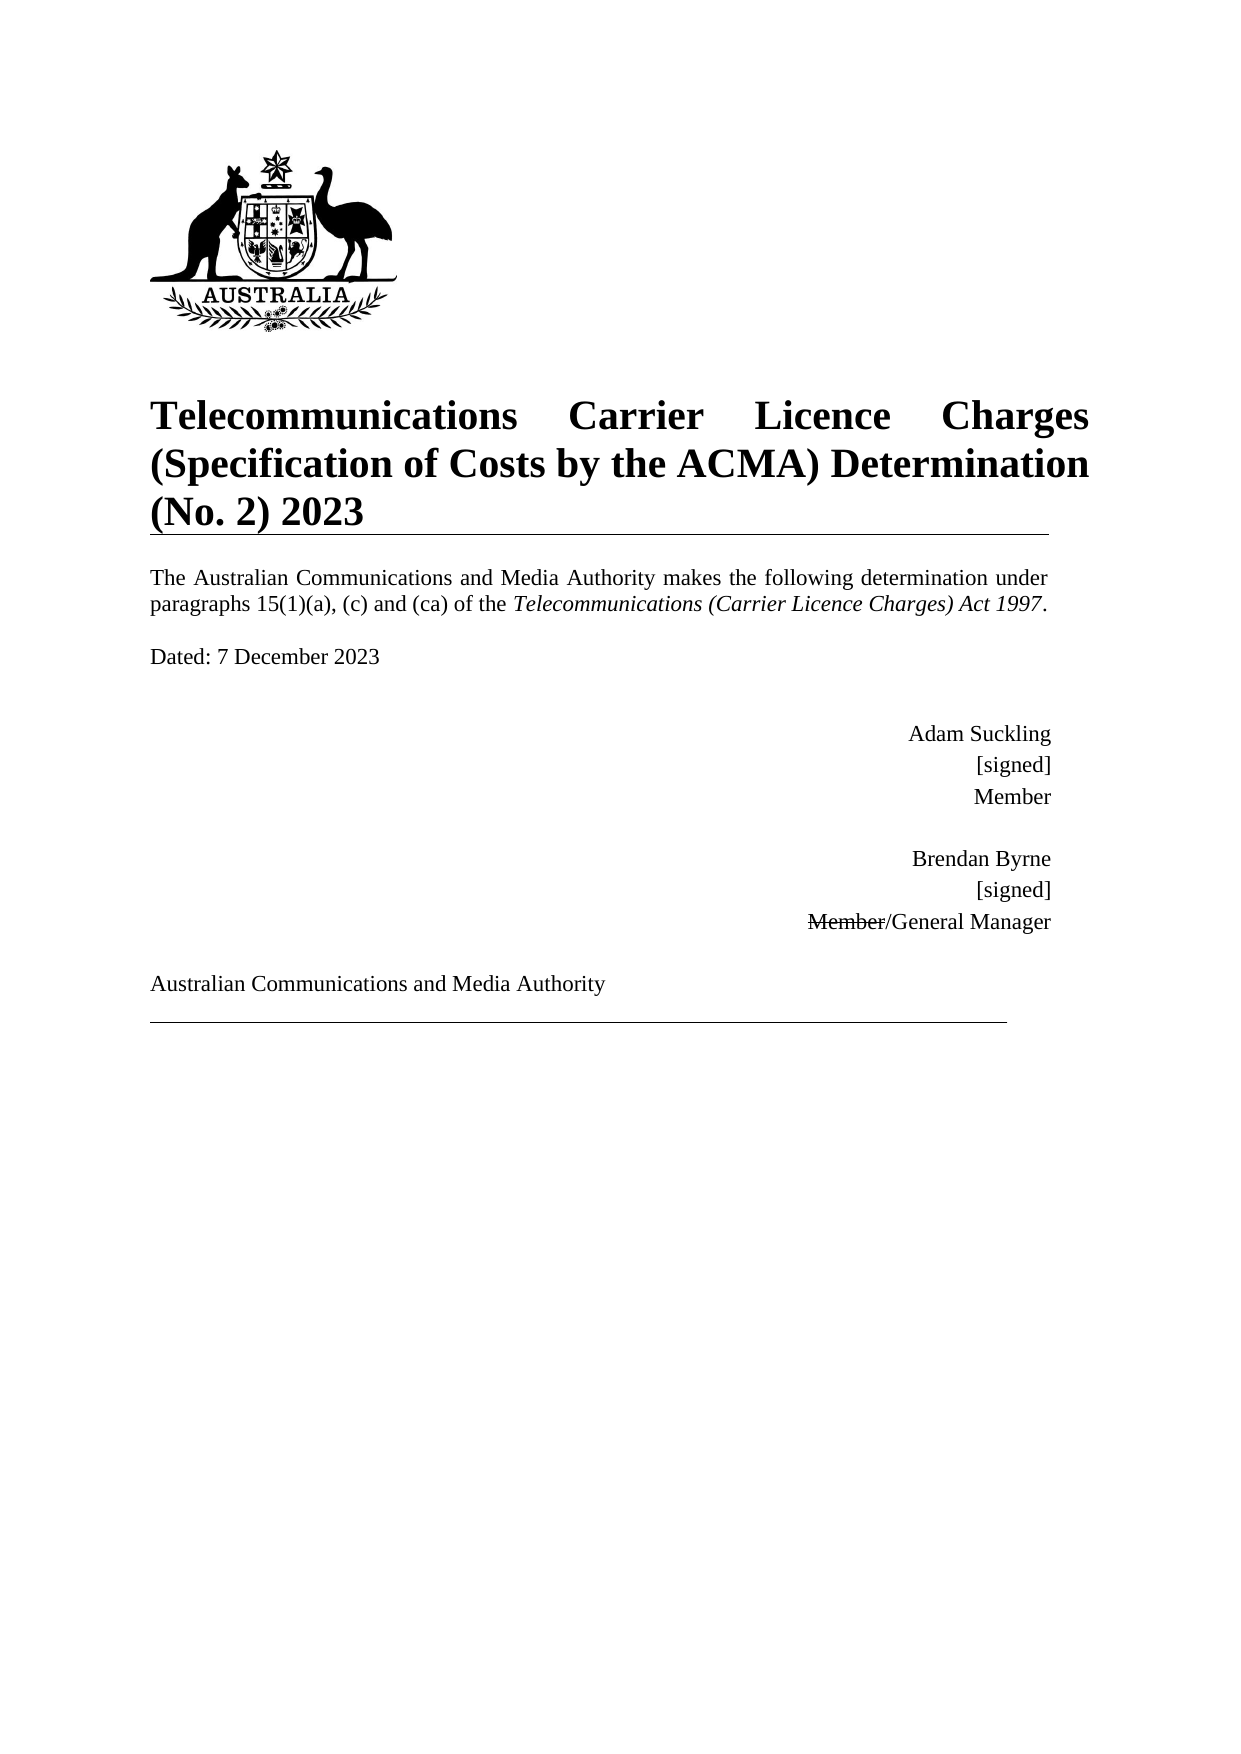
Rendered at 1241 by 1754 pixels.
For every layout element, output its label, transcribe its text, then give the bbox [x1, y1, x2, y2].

picture [150, 150, 397, 332]
text The Australian Communications and Media Authority makes the following determination under paragraphs 15(1)(a), (c) and (ca) of the Telecommunications (Carrier Licence Charges) Act 1997. [150, 561, 1049, 616]
text [signed] [150, 747, 1051, 778]
text Member [150, 778, 1051, 809]
text [signed] [150, 872, 1051, 903]
text Member/General Manager [150, 903, 1051, 934]
text Telecommunications Carrier Licence Charges (Specification of Costs by the ACMA) Determination (No. 2) 2023 [150, 390, 1090, 534]
text Adam Suckling [150, 715, 1051, 747]
text Dated: 7 December 2023 [150, 639, 1049, 669]
text Brendan Byrne [150, 840, 1051, 872]
text Australian Communications and Media Authority [150, 965, 1007, 1022]
